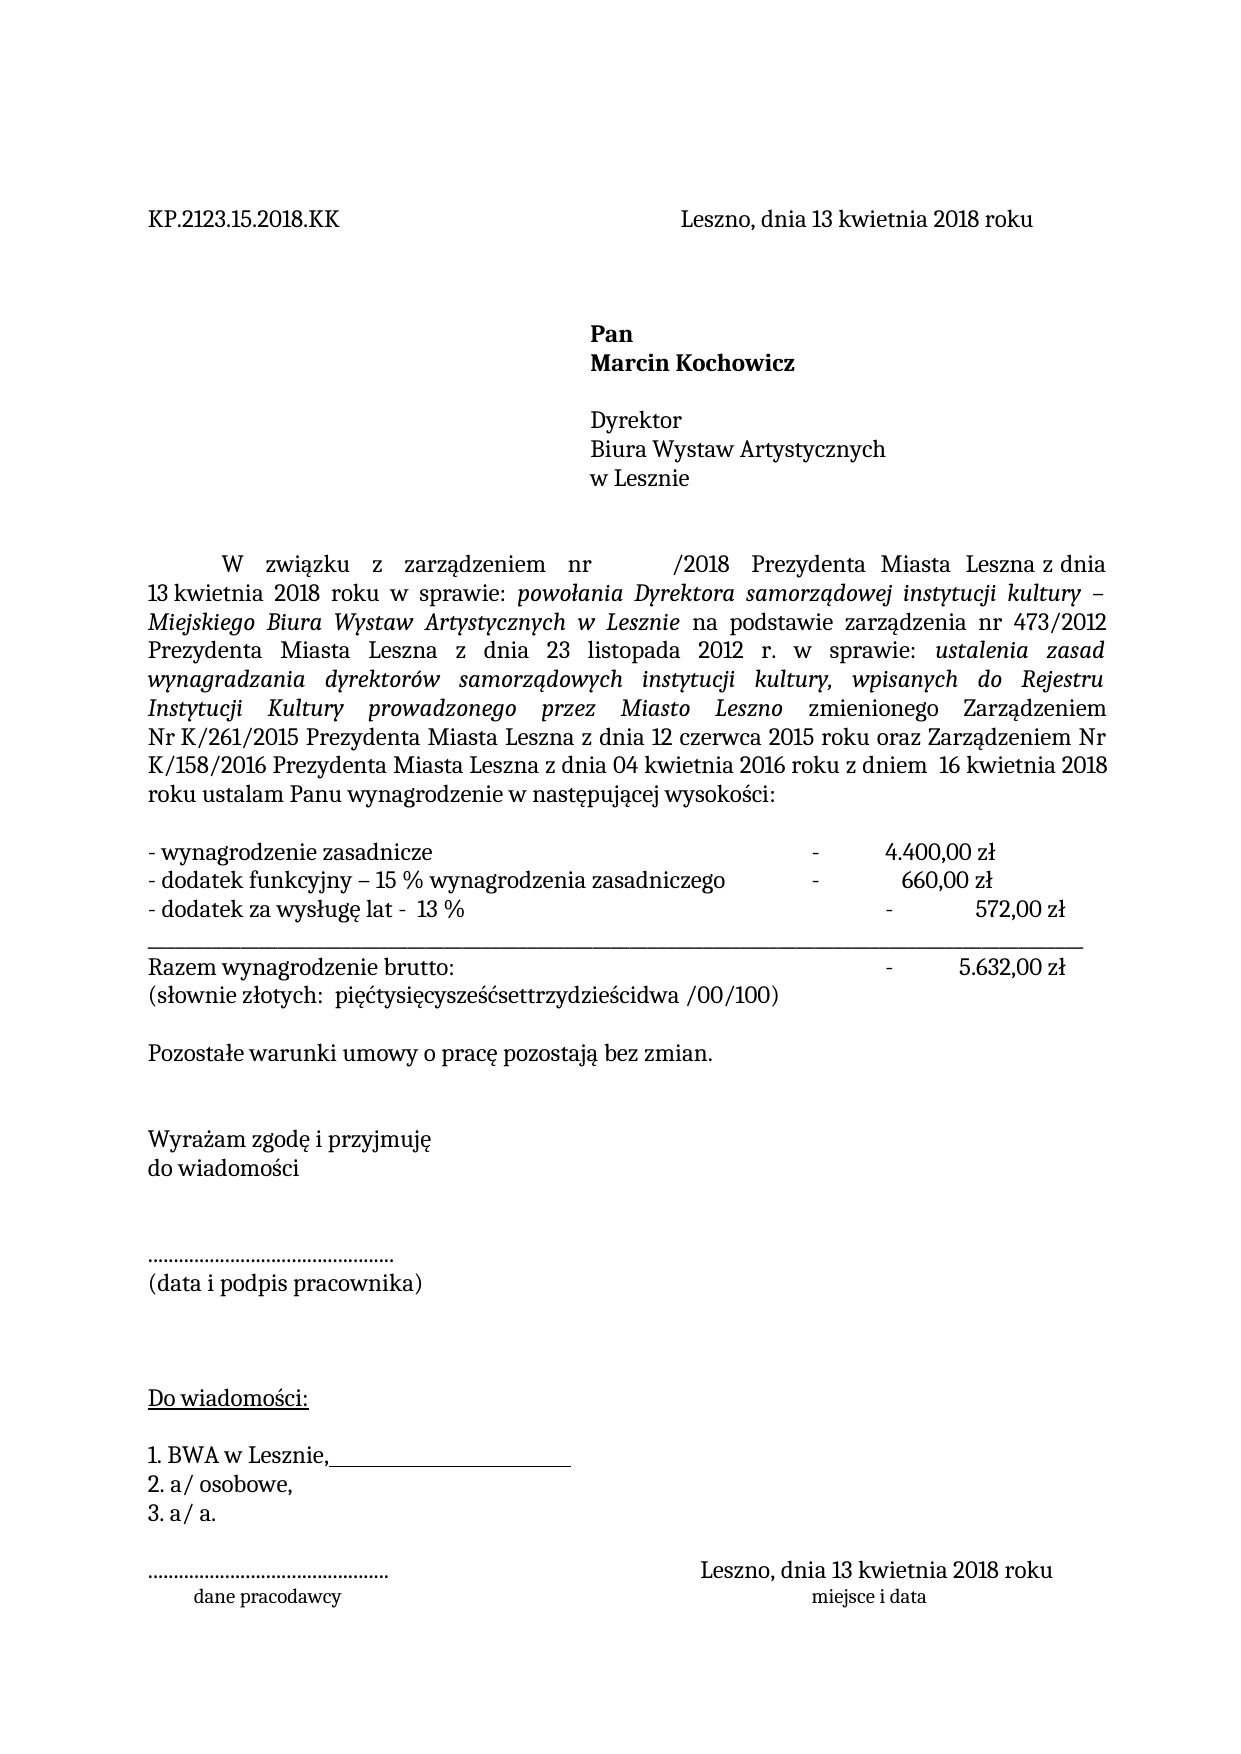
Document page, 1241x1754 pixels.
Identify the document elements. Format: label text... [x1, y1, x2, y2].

text Do wiadomości: [148, 1384, 1107, 1413]
text dane pracodawcy miejsce i data [148, 1585, 1107, 1609]
text Biura Wystaw Artystycznych [148, 435, 1107, 464]
text 3. a/ a. [148, 1499, 1107, 1528]
text Pan [148, 320, 1107, 349]
text - dodatek za wysługę lat - 13 % - 572,00 zł [148, 895, 1107, 924]
text ............................................... Leszno, dnia 13 kwietnia 2018 roku [148, 1556, 1107, 1585]
text 1. BWA w Lesznie, [148, 1441, 1107, 1470]
text Razem wynagrodzenie brutto: - 5.632,00 zł [148, 953, 1107, 981]
text Pozostałe warunki umowy o pracę pozostają bez zmian. [148, 1039, 1107, 1068]
text KP.2123.15.2018.KK Leszno, dnia 13 kwietnia 2018 roku [148, 205, 1107, 234]
text W związku z zarządzeniem nr /2018 Prezydenta Miasta Leszna z dnia 13 kwietnia 2018 roku w sprawie: powołania Dyrektora samorządowej instytucji kultury – Miejskiego Biura Wystaw Artystycznych w Lesznie na podstawie zarządzenia nr 473/2012 Prezydenta Miasta Leszna z dnia 23 listopada 2012 r. w sprawie: ustalenia zasad wynagradzania dyrektorów samorządowych instytucji kultury, wpisanych do Rejestru Instytucji Kultury prowadzonego przez Miasto Leszno zmienionego Zarządzeniem Nr K/261/2015 Prezydenta Miasta Leszna z dnia 12 czerwca 2015 roku oraz Zarządzeniem Nr K/158/2016 Prezydenta Miasta Leszna z dnia 04 kwietnia 2016 roku z dniem 16 kwietnia 2018 roku ustalam Panu wynagrodzenie w następującej wysokości: [148, 550, 1107, 809]
text - dodatek funkcyjny – 15 % wynagrodzenia zasadniczego - 660,00 zł [148, 866, 1107, 895]
text (data i podpis pracownika) [148, 1269, 1107, 1298]
text w Lesznie [148, 464, 1107, 493]
text 2. a/ osobowe, [148, 1470, 1107, 1499]
text Wyrażam zgodę i przyjmuję [148, 1125, 1107, 1154]
text ................................................ [148, 1240, 1107, 1269]
text (słownie złotych: pięćtysięcysześćsettrzydzieścidwa /00/100) [148, 981, 1107, 1010]
text Marcin Kochowicz [148, 349, 1107, 378]
text - wynagrodzenie zasadnicze - 4.400,00 zł [148, 838, 1107, 866]
text _____________________________________________________________________________________________________ [148, 924, 1107, 953]
text do wiadomości [148, 1154, 1107, 1183]
text Dyrektor [148, 406, 1107, 435]
